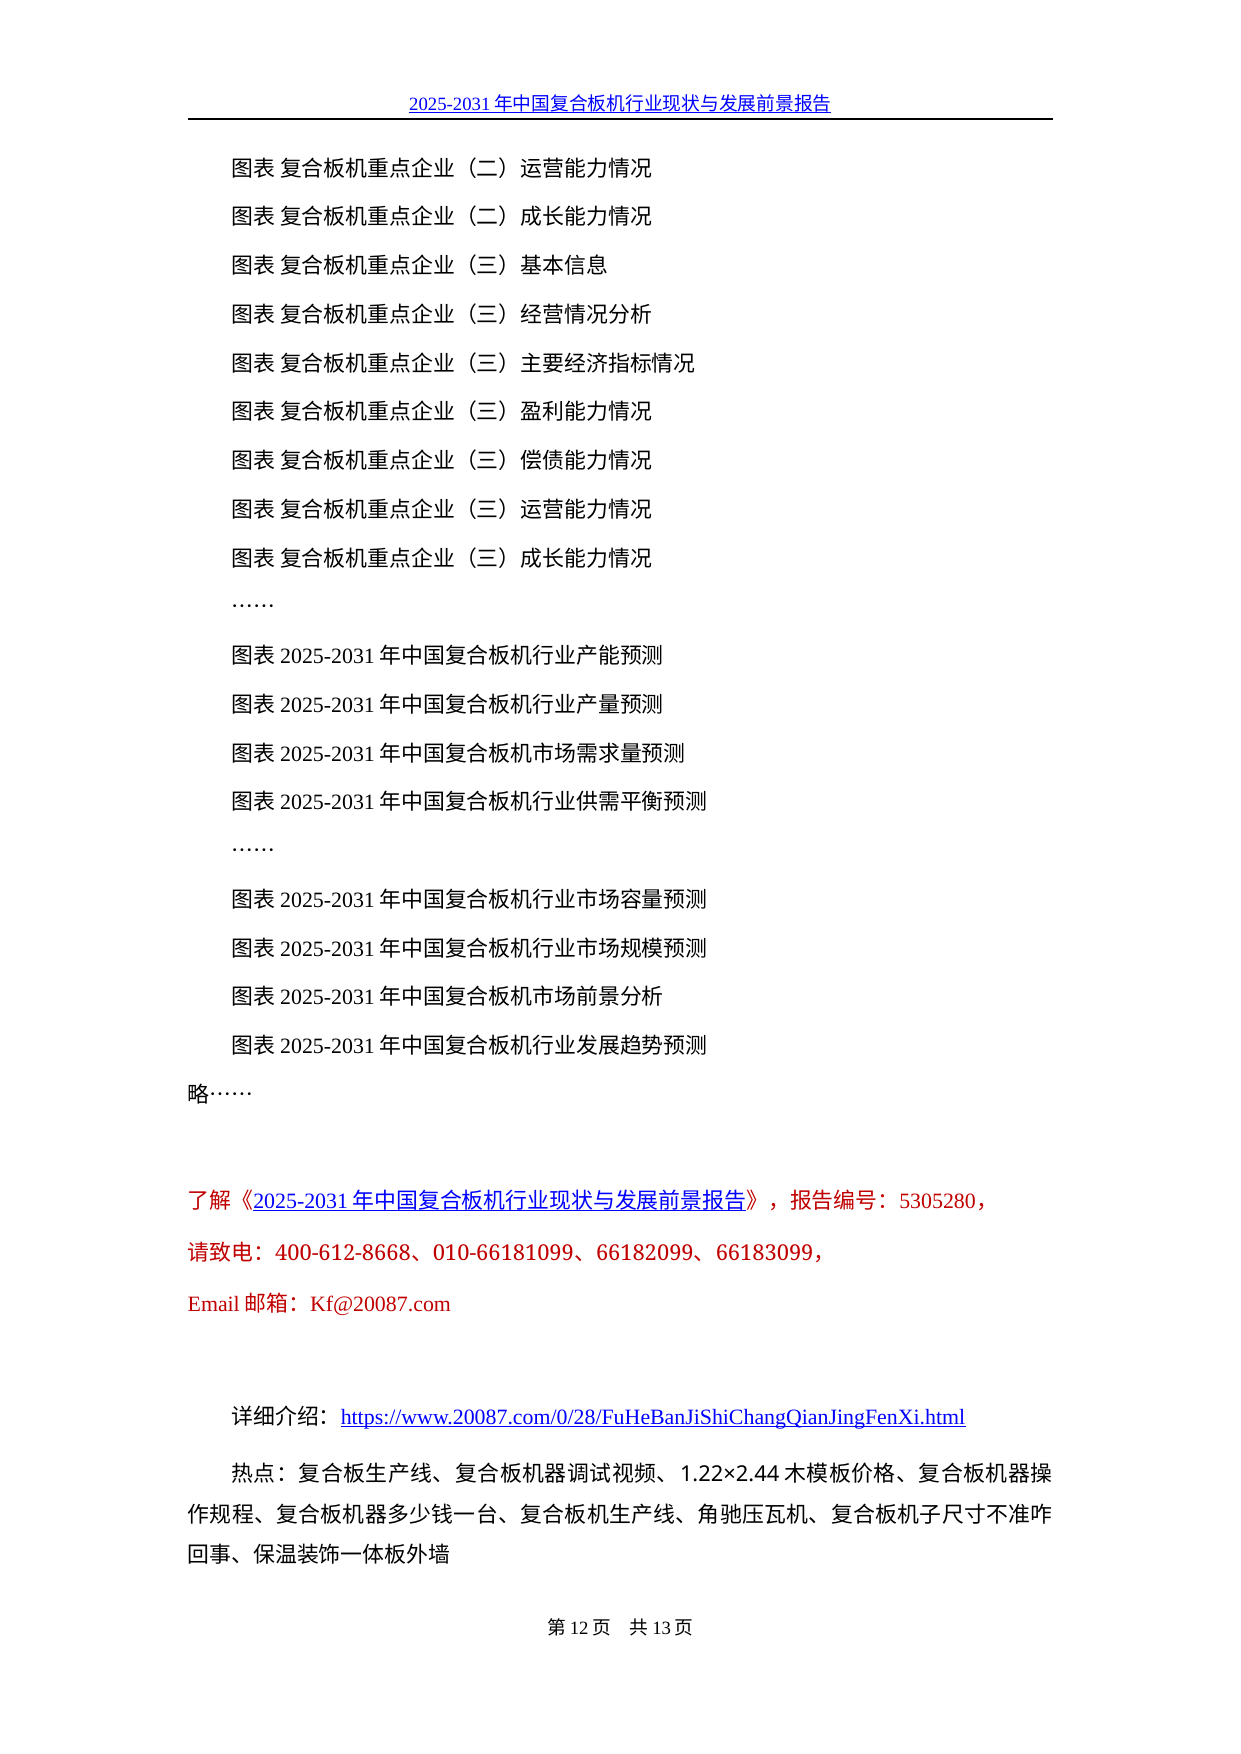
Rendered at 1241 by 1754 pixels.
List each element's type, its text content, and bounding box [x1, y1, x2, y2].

text 详细介绍：https://www.20087.com/0/28/FuHeBanJiShiChangQianJingFenXi.html [187, 1399, 1053, 1431]
text Email邮箱：Kf@20087.com [187, 1286, 1053, 1318]
text 热点：复合板生产线、复合板机器调试视频、1.22×2.44木模板价格、复合板机器操作规程、复合板机器多少钱一台、复合板机生产线、角驰压瓦机、复合板机子尺寸不准咋回事、保温装饰一体板外墙 [187, 1456, 1053, 1569]
text 请致电：400-612-8668、010-66181099、66182099、66183099， [187, 1234, 1053, 1267]
text 了解《2025-2031年中国复合板机行业现状与发展前景报告》，报告编号：5305280， [187, 1183, 1053, 1215]
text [187, 150, 1053, 1109]
